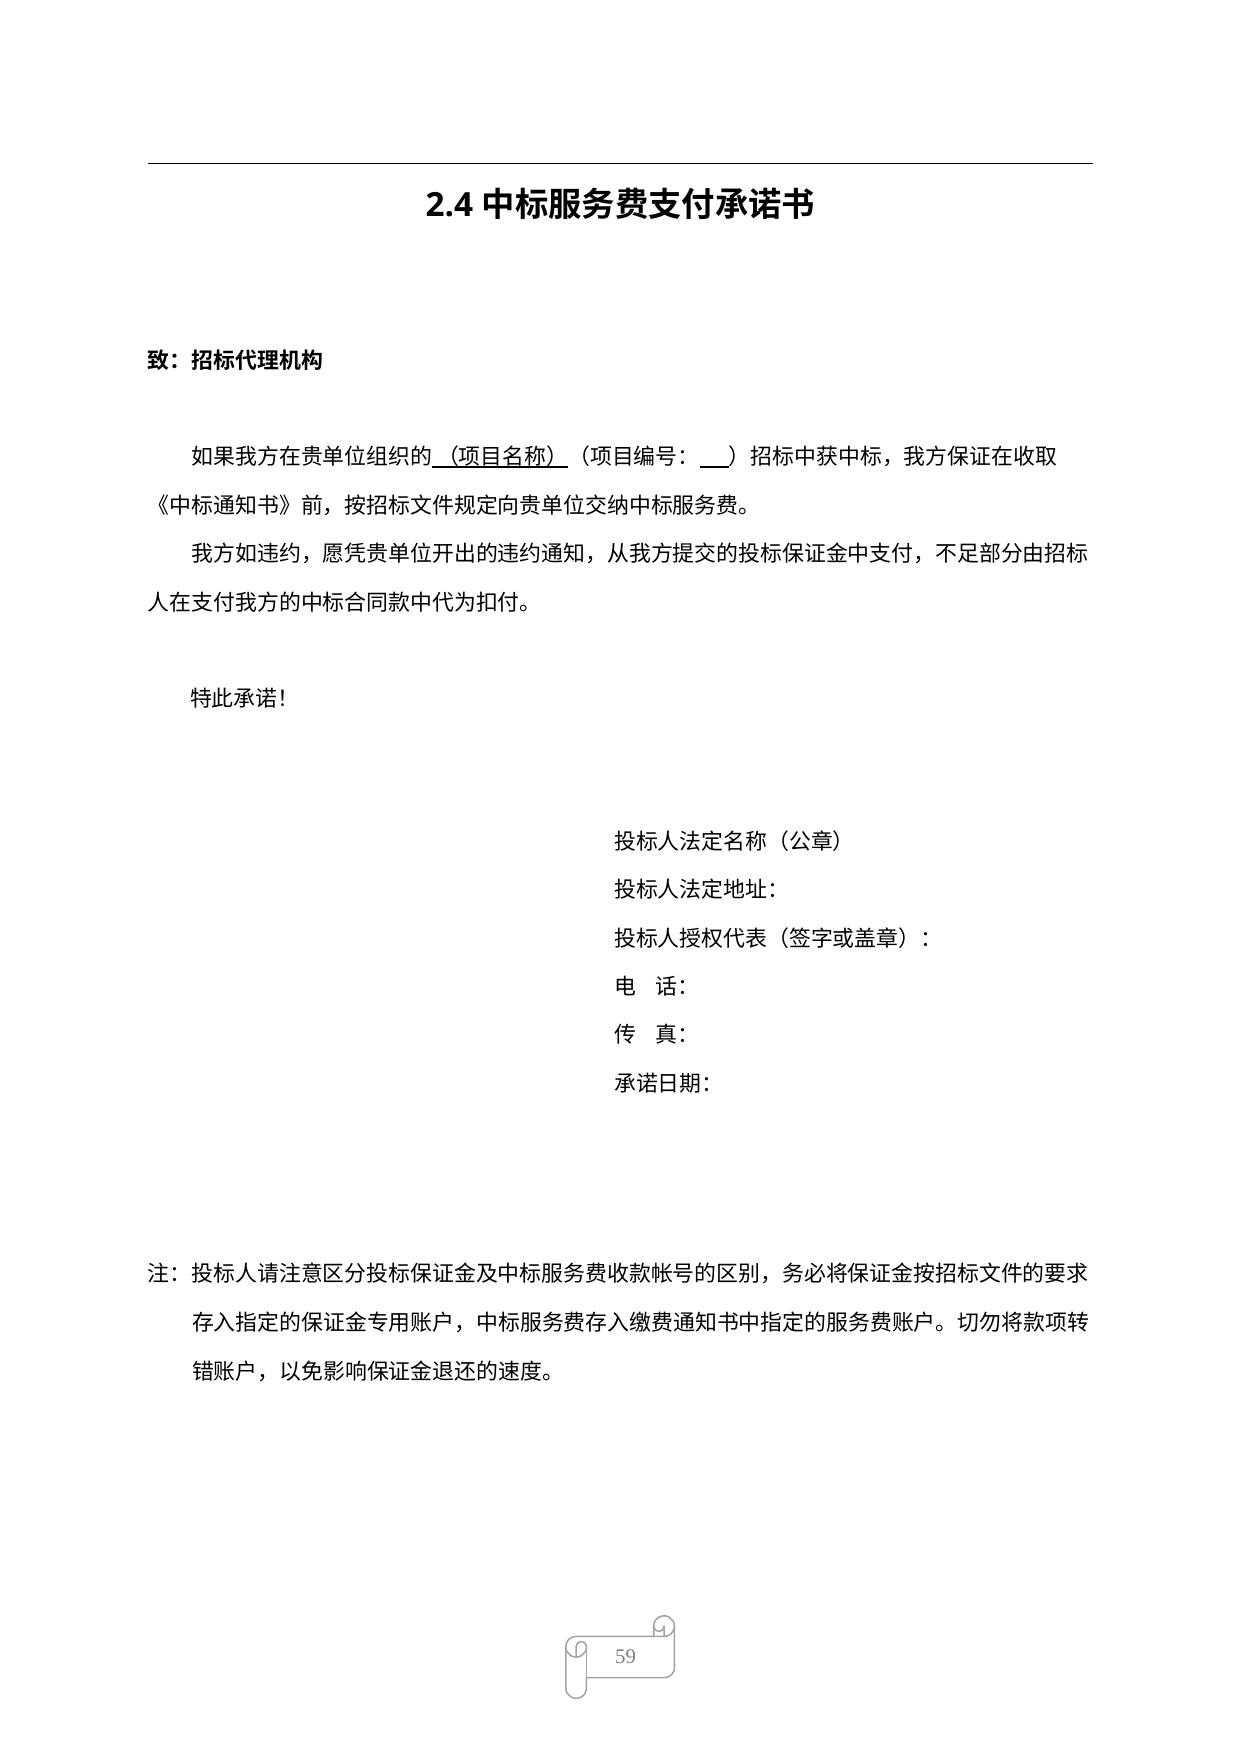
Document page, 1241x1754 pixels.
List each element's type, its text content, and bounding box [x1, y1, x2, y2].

text 注：投标人请注意区分投标保证金及中标服务费收款帐号的区别，务必将保证金按招标文件的要求存入指定的保证金专用账户，中标服务费存入缴费通知书中指定的服务费账户。切勿将款项转错账户，以免影响保证金退还的速度。 [148, 1256, 1093, 1386]
text 我方如违约，愿凭贵单位开出的违约通知，从我方提交的投标保证金中支付，不足部分由招标人在支付我方的中标合同款中代为扣付。 [148, 536, 1093, 617]
subtitle 2.4 中标服务费支付承诺书 [148, 169, 1093, 234]
text 特此承诺！ [148, 680, 1093, 713]
text 承诺日期： [614, 1065, 1093, 1098]
text 传 真： [614, 1017, 1093, 1049]
text 投标人法定地址： [614, 872, 1093, 904]
text 致：招标代理机构 [148, 343, 1093, 376]
text 电 话： [614, 968, 1093, 1001]
text 投标人授权代表（签字或盖章）： [614, 920, 1093, 953]
text 投标人法定名称（公章） [614, 823, 1093, 856]
text 如果我方在贵单位组织的 （项目名称）（项目编号： ）招标中获中标，我方保证在收取《中标通知书》前，按招标文件规定向贵单位交纳中标服务费。 [148, 439, 1093, 520]
